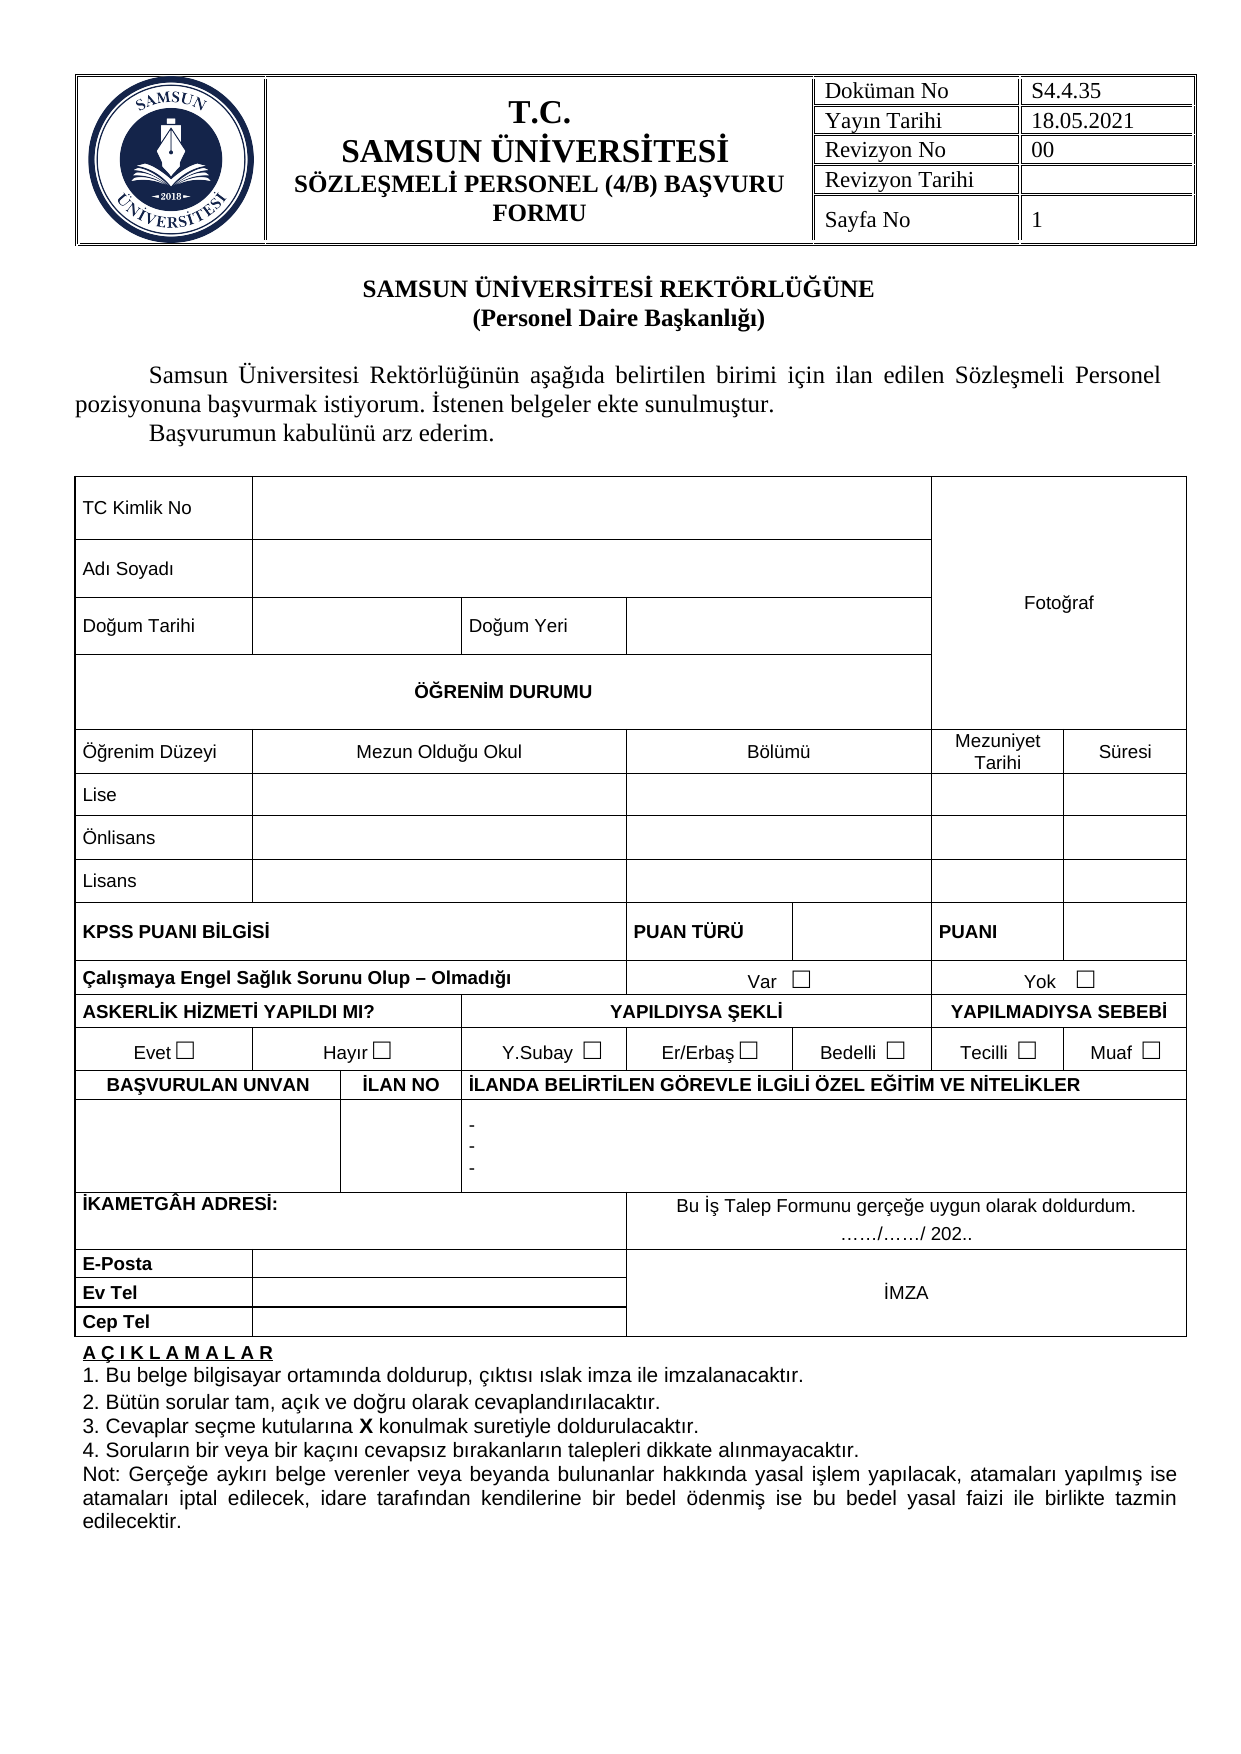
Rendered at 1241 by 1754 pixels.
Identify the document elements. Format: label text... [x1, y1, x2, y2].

table_cell [253, 1308, 626, 1336]
table_cell [253, 1250, 626, 1277]
table_cell [932, 860, 1063, 902]
table_cell Tecilli □ [932, 1028, 1063, 1070]
table_cell [1064, 816, 1186, 858]
picture [88, 76, 254, 243]
table_cell Öğrenim Düzeyi [76, 730, 252, 773]
table_cell Doğum Tarihi [76, 598, 252, 654]
table_cell Var □ [627, 961, 931, 994]
table_cell PUANI [932, 903, 1063, 960]
table_cell [253, 598, 461, 654]
table_cell Evet □ [76, 1028, 252, 1070]
table_cell Mezun Olduğu Okul [253, 730, 626, 773]
table_cell Lisans [76, 860, 252, 902]
table_cell Muaf □ [1064, 1028, 1186, 1070]
table_cell İLANDA BELİRTİLEN GÖREVLE İLGİLİ ÖZEL EĞİTİM VE NİTELİKLER [462, 1071, 1186, 1099]
table_cell Hayır □ [253, 1028, 461, 1070]
table_cell 4. Soruların bir veya bir kaçını cevapsız bırakanların talepleri dikkate alınmayacaktır. [75, 1438, 1186, 1461]
table_cell PUAN TÜRÜ [627, 903, 792, 960]
table_cell Ev Tel [76, 1278, 252, 1306]
table_cell KPSS PUANI BİLGİSİ [76, 903, 626, 960]
table_cell [253, 1278, 626, 1306]
table_cell - - - [462, 1100, 1186, 1192]
table_cell Bedelli □ [793, 1028, 931, 1070]
table_cell [932, 774, 1063, 815]
table_cell 2. Bütün sorular tam, açık ve doğru olarak cevaplandırılacaktır. [75, 1387, 1186, 1413]
table_cell ASKERLİK HİZMETİ YAPILDI MI? [76, 995, 461, 1027]
table_cell [932, 816, 1063, 858]
table_cell Mezuniyet Tarihi [932, 730, 1063, 773]
table_cell Süresi [1064, 730, 1186, 773]
table_cell [253, 540, 931, 597]
text Başvurumun kabulünü arz ederim. [75, 418, 1162, 447]
table_cell [341, 1100, 461, 1192]
table_cell 1. Bu belge bilgisayar ortamında doldurup, çıktısı ıslak imza ile imzalanacaktır. [75, 1363, 1186, 1387]
table_cell İMZA [627, 1250, 1186, 1336]
table_cell Yok □ [932, 961, 1186, 994]
text Samsun Üniversitesi Rektörlüğünün aşağıda belirtilen birimi için ilan edilen Sözleşmeli Personel pozisyonuna başvurmak istiyorum. İstenen belgeler ekte sunulmuştur. [75, 361, 1162, 418]
table_cell [1064, 903, 1186, 960]
table_cell Lise [76, 774, 252, 815]
table_cell ……/……/ 202.. [627, 1218, 1186, 1249]
table_cell [627, 598, 931, 654]
table_cell E-Posta [76, 1250, 252, 1277]
table_cell Not: Gerçeğe aykırı belge verenler veya beyanda bulunanlar hakkında yasal işlem yapılacak, atamaları yapılmış ise atamaları iptal edilecek, idare tarafından kendilerine bir bedel ödenmiş ise bu bedel yasal faizi ile birlikte tazmin edilecektir. [75, 1461, 1186, 1533]
table_cell Er/Erbaş □ [627, 1028, 792, 1070]
table_cell YAPILDIYSA ŞEKLİ [462, 995, 931, 1027]
table_cell A Ç I K L A M A L A R [75, 1337, 1186, 1363]
table_cell [1064, 774, 1186, 815]
table_cell Önlisans [76, 816, 252, 858]
table_cell [253, 774, 626, 815]
table_cell [76, 1100, 340, 1192]
table_cell [627, 860, 931, 902]
table_cell Çalışmaya Engel Sağlık Sorunu Olup – Olmadığı [76, 961, 626, 994]
table_cell İKAMETGÂH ADRESİ: [76, 1193, 626, 1249]
table_cell Bu İş Talep Formunu gerçeğe uygun olarak doldurdum. [627, 1193, 1186, 1218]
table_cell BAŞVURULAN UNVAN [76, 1071, 340, 1099]
table_cell Adı Soyadı [76, 540, 252, 597]
table_cell [253, 860, 626, 902]
table_cell [627, 774, 931, 815]
table_cell Bölümü [627, 730, 931, 773]
table_cell 3. Cevaplar seçme kutularına X konulmak suretiyle doldurulacaktır. [75, 1414, 1186, 1437]
table_header TC Kimlik No [76, 477, 252, 539]
table_cell Cep Tel [76, 1308, 252, 1336]
table_cell [1064, 860, 1186, 902]
table_header [253, 477, 931, 539]
text SAMSUN ÜNİVERSİTESİ REKTÖRLÜĞÜNE (Personel Daire Başkanlığı) [75, 274, 1162, 332]
table_cell Doğum Yeri [462, 598, 626, 654]
table_cell YAPILMADIYSA SEBEBİ [932, 995, 1186, 1027]
table_cell [627, 816, 931, 858]
table_cell [793, 903, 931, 960]
table_cell ÖĞRENİM DURUMU [76, 655, 931, 729]
table_header Fotoğraf [932, 477, 1186, 729]
table_cell [253, 816, 626, 858]
table_cell Y.Subay □ [462, 1028, 626, 1070]
table_cell İLAN NO [341, 1071, 461, 1099]
